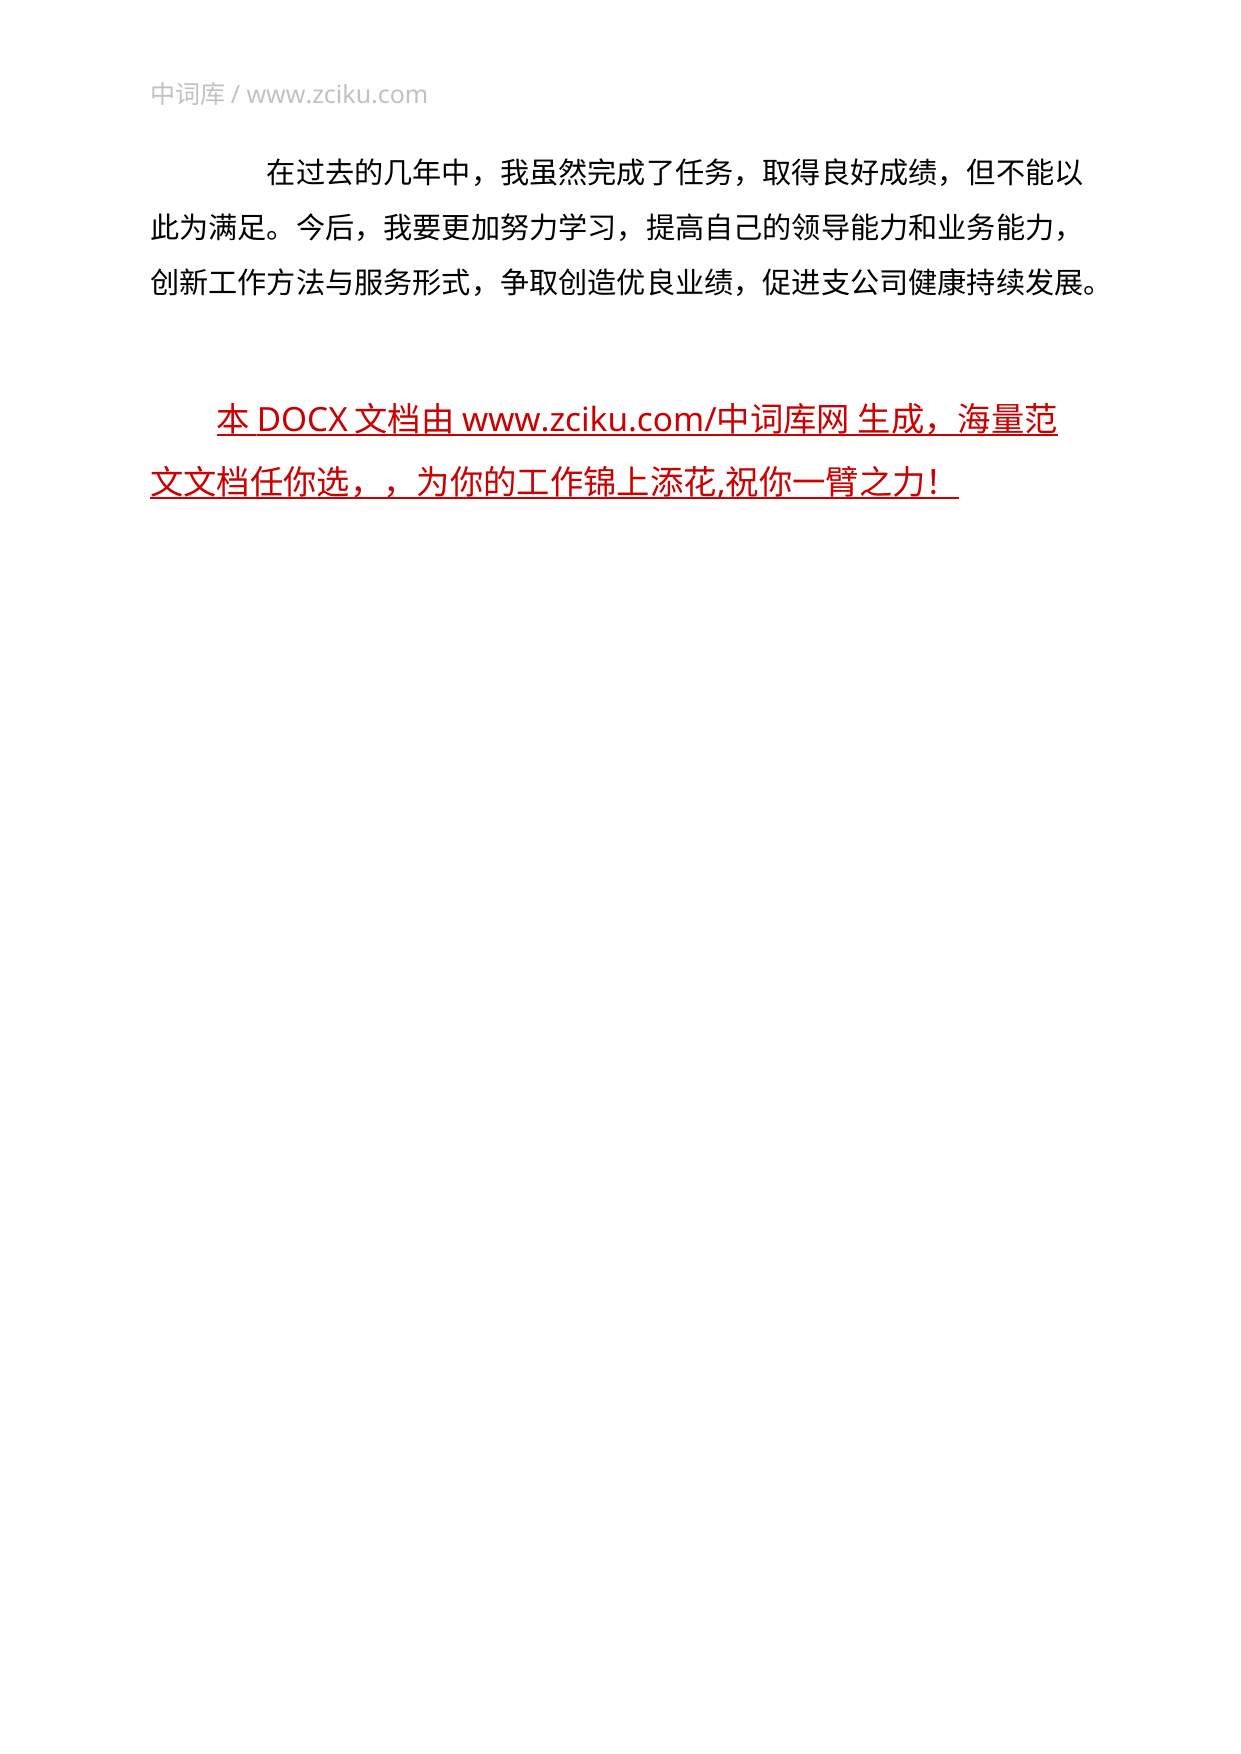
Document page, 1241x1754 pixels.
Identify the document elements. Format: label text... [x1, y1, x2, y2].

text 在过去的几年中，我虽然完成了任务，取得良好成绩，但不能以此为满足。今后，我要更加努力学习，提高自己的领导能力和业务能力，创新工作方法与服务形式，争取创造优良业绩，促进支公司健康持续发展。 [150, 150, 1090, 302]
text 本DOCX文档由 www.zciku.com/中词库网 生成，海量范文文档任你选，，为你的工作锦上添花,祝你一臂之力！ [150, 393, 1090, 504]
